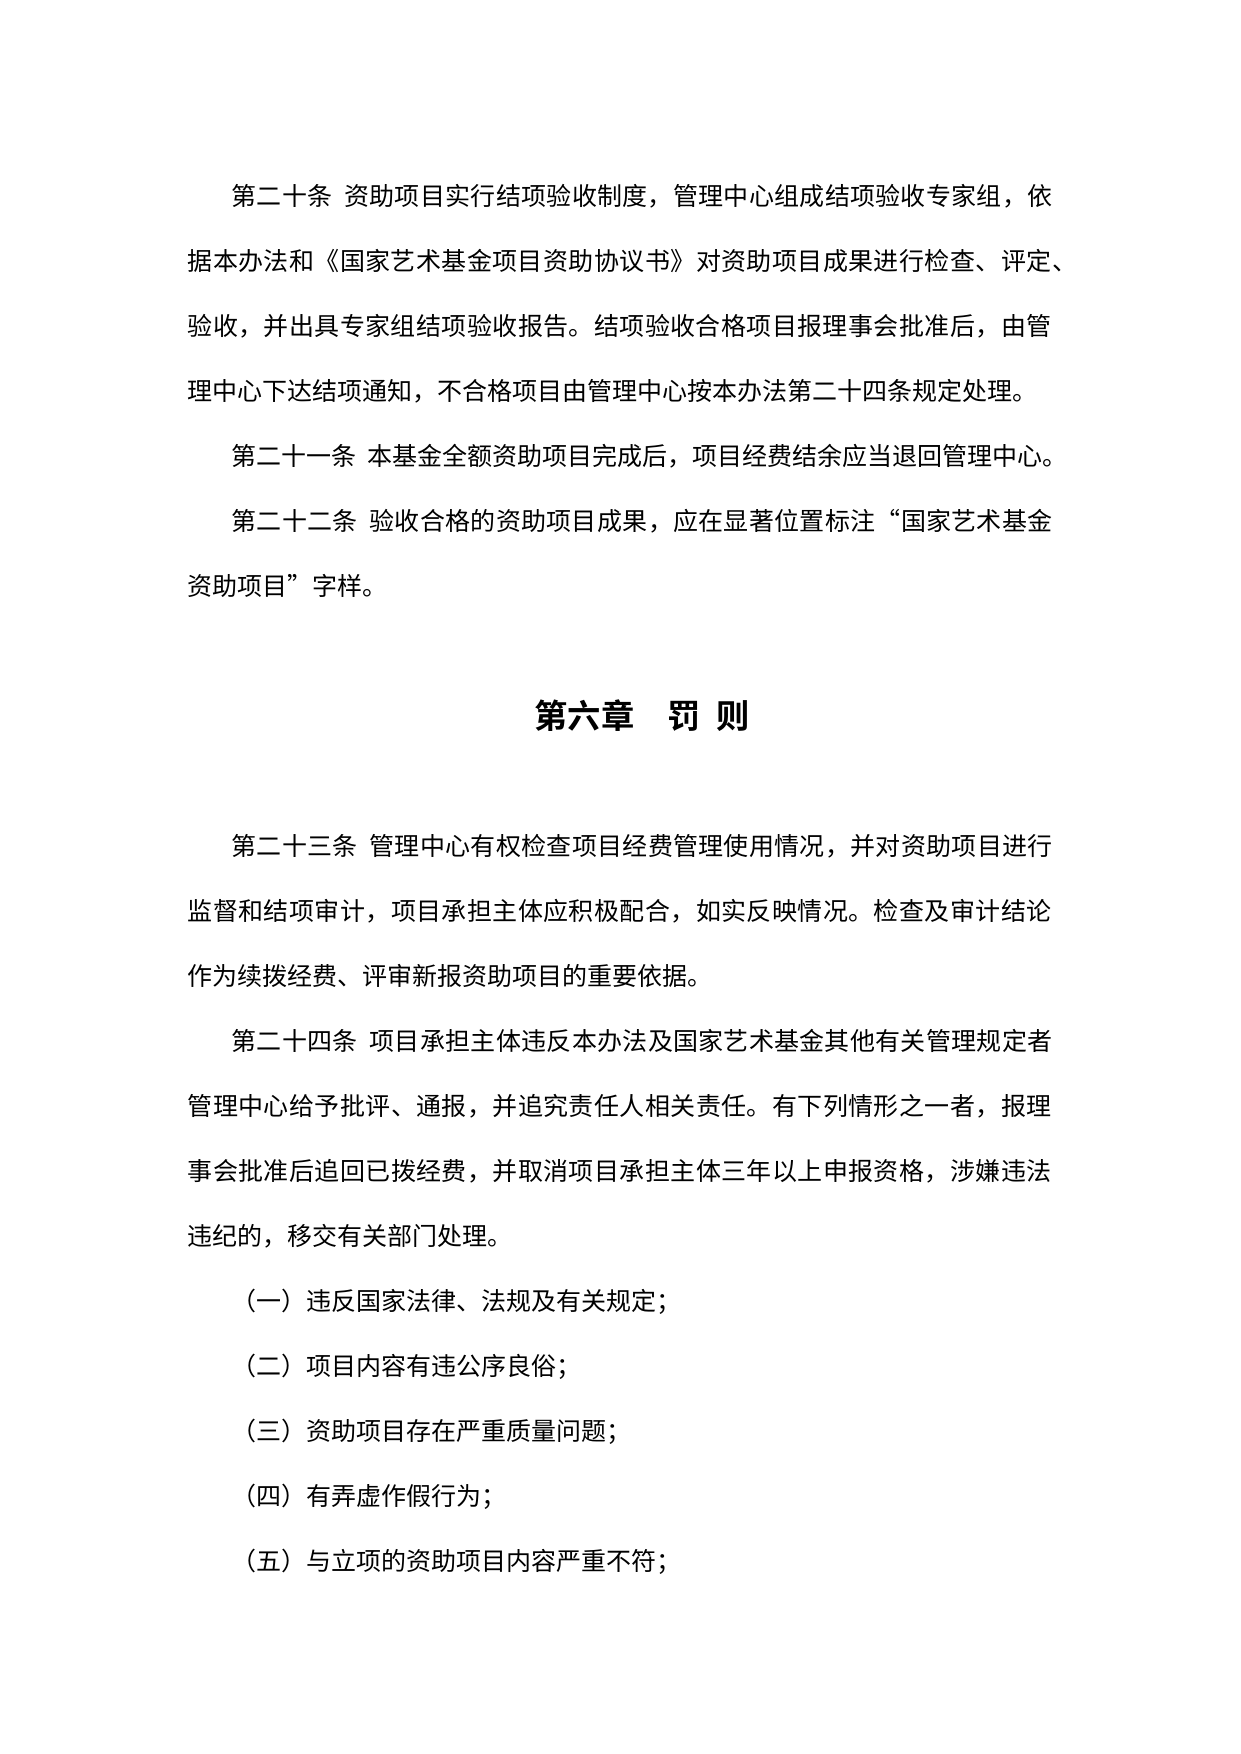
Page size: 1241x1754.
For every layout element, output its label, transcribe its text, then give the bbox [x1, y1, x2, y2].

text （三）资助项目存在严重质量问题； [187, 1397, 1053, 1462]
text 第二十二条 验收合格的资助项目成果，应在显著位置标注“国家艺术基金资助项目”字样。 [187, 487, 1053, 617]
text （二）项目内容有违公序良俗； [187, 1332, 1053, 1397]
text 第二十四条 项目承担主体违反本办法及国家艺术基金其他有关管理规定者，管理中心给予批评、通报，并追究责任人相关责任。有下列情形之一者，报理事会批准后追回已拨经费，并取消项目承担主体三年以上申报资格，涉嫌违法违纪的，移交有关部门处理。 [187, 1007, 1053, 1267]
text （一）违反国家法律、法规及有关规定； [187, 1267, 1053, 1332]
text （四）有弄虚作假行为； [187, 1462, 1053, 1527]
text 第二十三条 管理中心有权检查项目经费管理使用情况，并对资助项目进行监督和结项审计，项目承担主体应积极配合，如实反映情况。检查及审计结论作为续拨经费、评审新报资助项目的重要依据。 [187, 812, 1053, 1007]
text （五）与立项的资助项目内容严重不符； [187, 1527, 1053, 1592]
text 第二十一条 本基金全额资助项目完成后，项目经费结余应当退回管理中心。 [187, 422, 1053, 487]
text 第二十条 资助项目实行结项验收制度，管理中心组成结项验收专家组，依据本办法和《国家艺术基金项目资助协议书》对资助项目成果进行检查、评定、验收，并出具专家组结项验收报告。结项验收合格项目报理事会批准后，由管理中心下达结项通知，不合格项目由管理中心按本办法第二十四条规定处理。 [187, 162, 1053, 422]
text 第六章 罚 则 [187, 682, 1053, 747]
